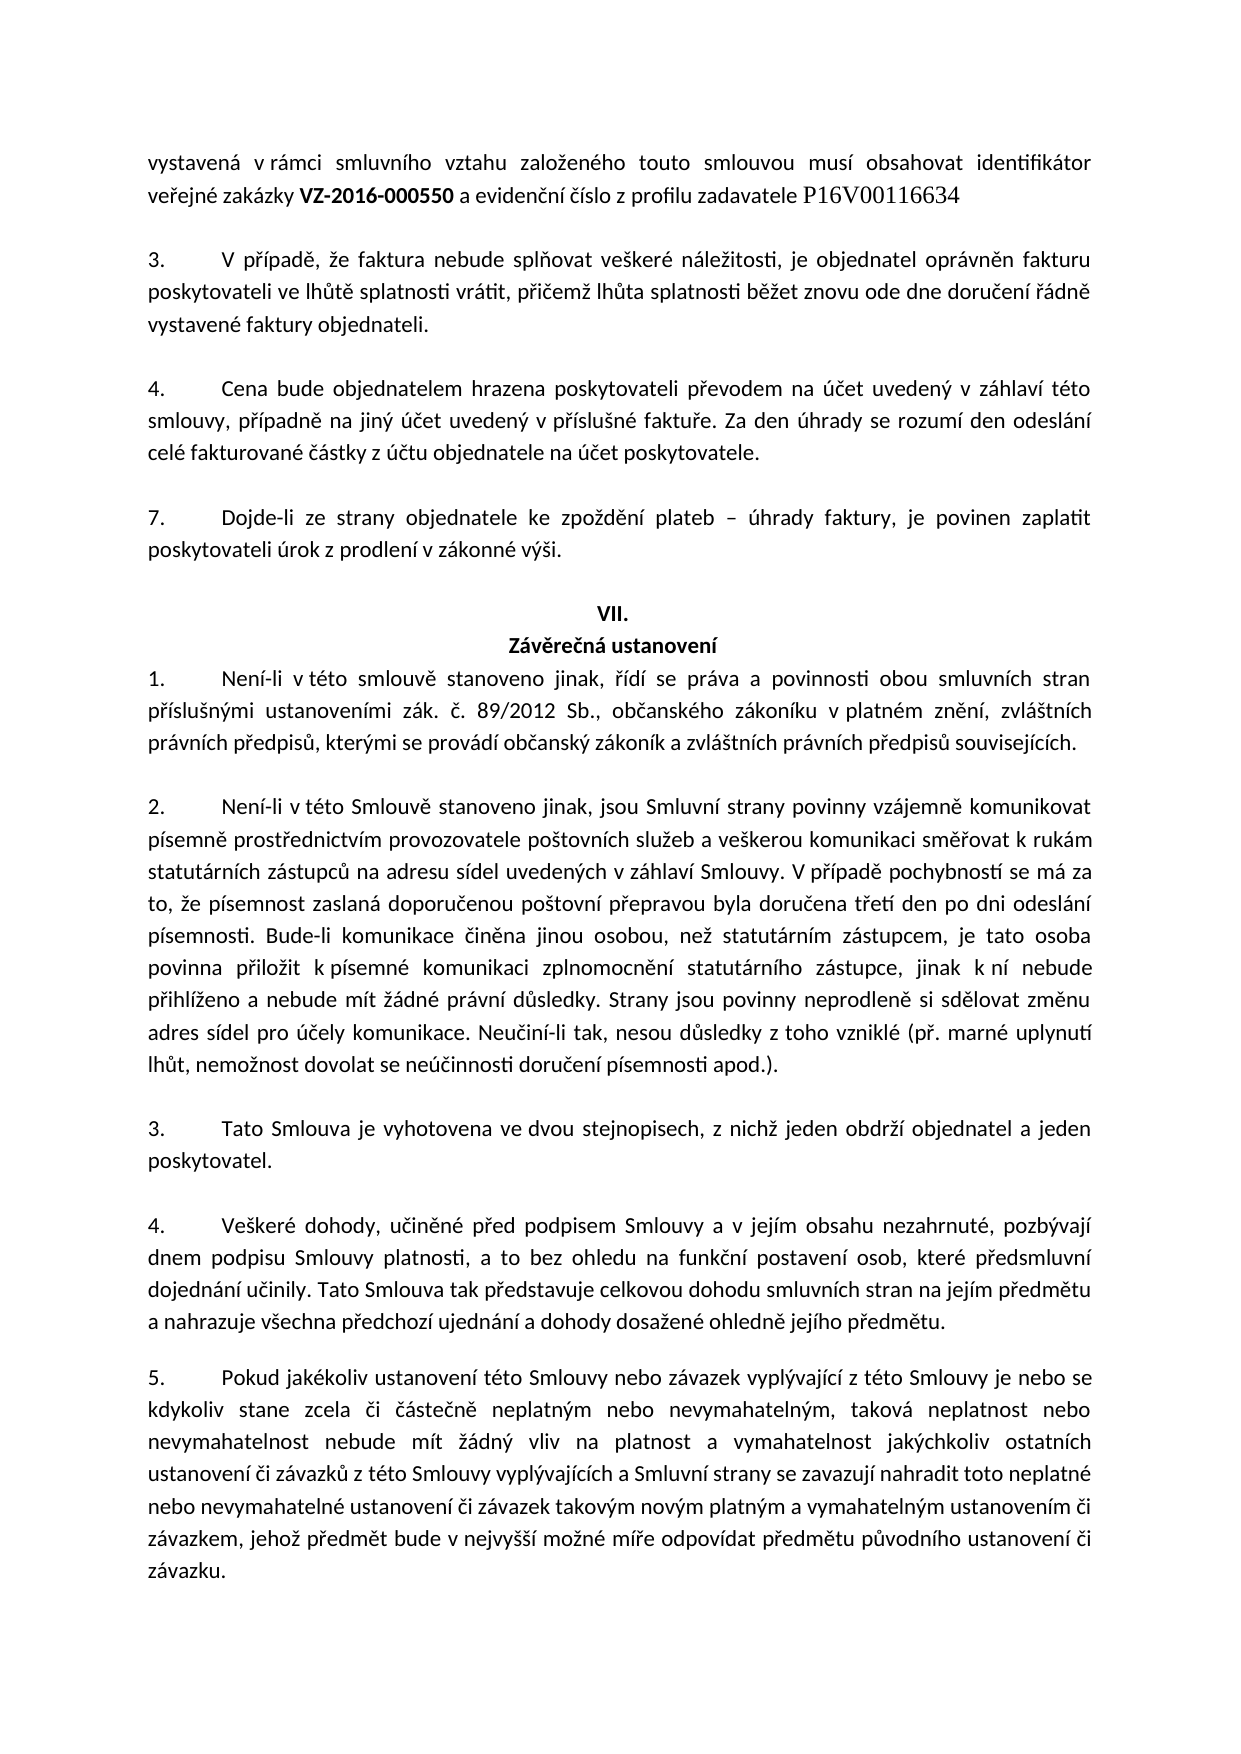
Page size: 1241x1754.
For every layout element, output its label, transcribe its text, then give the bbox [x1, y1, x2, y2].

text 1. Není-li v této smlouvě stanoveno jinak, řídí se práva a povinnosti obou smluvních stran příslušnými ustanoveními zák. č. 89/2012 Sb., občanského zákoníku v platném znění, zvláštních právních předpisů, kterými se provádí občanský zákoník a zvláštních právních předpisů souvisejících. [148, 664, 1093, 756]
list 5. Pokud jakékoliv ustanovení této Smlouvy nebo závazek vyplývající z této Smlouvy je nebo se kdykoliv stane zcela či částečně neplatným nebo nevymahatelným, taková neplatnost nebo nevymahatelnost nebude mít žádný vliv na platnost a vymahatelnost jakýchkoliv ostatních ustanovení či závazků z této Smlouvy vyplývajících a Smluvní strany se zavazují nahradit toto neplatné nebo nevymahatelné ustanovení či závazek takovým novým platným a vymahatelným ustanovením či závazkem, jehož předmět bude v nejvyšší možné míře odpovídat předmětu původního ustanovení či závazku. [148, 1363, 1093, 1584]
list 3. Tato Smlouva je vyhotovena ve dvou stejnopisech, z nichž jeden obdrží objednatel a jeden poskytovatel. [148, 1114, 1093, 1174]
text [148, 148, 1093, 209]
text Závěrečná ustanovení [133, 632, 1093, 659]
text 4. Cena bude objednatelem hrazena poskytovateli převodem na účet uvedený v záhlaví této smlouvy, případně na jiný účet uvedený v příslušné faktuře. Za den úhrady se rozumí den odeslání celé fakturované částky z účtu objednatele na účet poskytovatele. [148, 374, 1093, 466]
text 7. Dojde-li ze strany objednatele ke zpoždění plateb – úhrady faktury, je povinen zaplatit poskytovateli úrok z prodlení v zákonné výši. [148, 503, 1093, 563]
list 2. Není-li v této Smlouvě stanoveno jinak, jsou Smluvní strany povinny vzájemně komunikovat písemně prostřednictvím provozovatele poštovních služeb a veškerou komunikaci směřovat k rukám statutárních zástupců na adresu sídel uvedených v záhlaví Smlouvy. V případě pochybností se má za to, že písemnost zaslaná doporučenou poštovní přepravou byla doručena třetí den po dni odeslání písemnosti. Bude-li komunikace činěna jinou osobou, než statutárním zástupcem, je tato osoba povinna přiložit k písemné komunikaci zplnomocnění statutárního zástupce, jinak k ní nebude přihlíženo a nebude mít žádné právní důsledky. Strany jsou povinny neprodleně si sdělovat změnu adres sídel pro účely komunikace. Neučiní-li tak, nesou důsledky z toho vzniklé (př. marné uplynutí lhůt, nemožnost dovolat se neúčinnosti doručení písemnosti apod.). [148, 792, 1093, 1078]
text 4. Veškeré dohody, učiněné před podpisem Smlouvy a v jejím obsahu nezahrnuté, pozbývají dnem podpisu Smlouvy platnosti, a to bez ohledu na funkční postavení osob, které předsmluvní dojednání učinily. Tato Smlouva tak představuje celkovou dohodu smluvních stran na jejím předmětu a nahrazuje všechna předchozí ujednání a dohody dosažené ohledně jejího předmětu. [148, 1211, 1093, 1336]
text VII. [133, 599, 1093, 627]
text 3. V případě, že faktura nebude splňovat veškeré náležitosti, je objednatel oprávněn fakturu poskytovateli ve lhůtě splatnosti vrátit, přičemž lhůta splatnosti běžet znovu ode dne doručení řádně vystavené faktury objednateli. [148, 245, 1093, 338]
